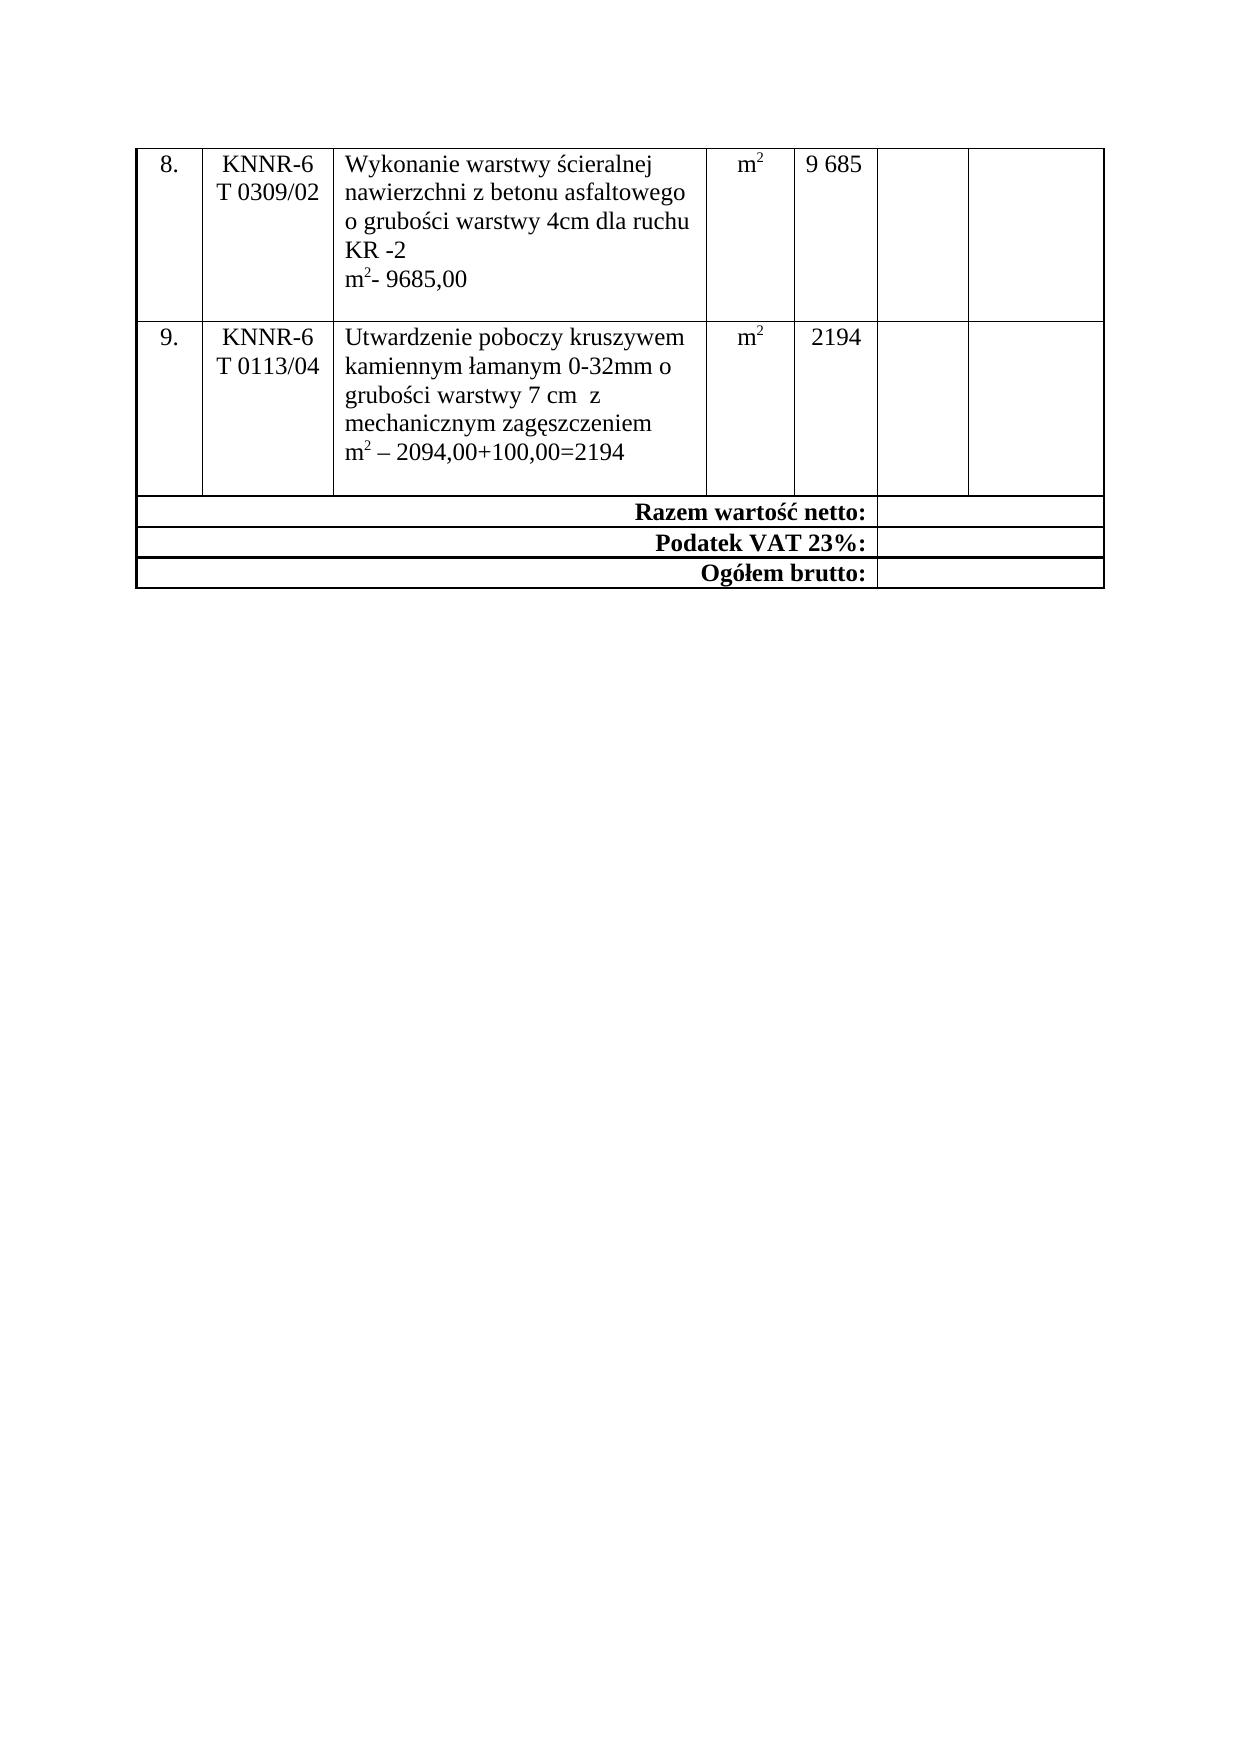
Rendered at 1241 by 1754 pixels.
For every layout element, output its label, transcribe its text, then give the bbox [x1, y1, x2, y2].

table_cell 8. [138, 149, 202, 321]
table_cell Razem wartość netto: [138, 497, 877, 526]
table_cell m2 [707, 149, 794, 321]
table_cell KNNR-6 T 0309/02 [203, 149, 333, 321]
table_cell [878, 559, 1103, 587]
table_cell Ogółem brutto: [138, 559, 877, 587]
table_cell 2194 [795, 322, 877, 495]
table_cell 9. [138, 322, 202, 495]
table_cell [878, 497, 1103, 526]
table_cell [878, 322, 968, 495]
table_cell m2 [707, 322, 794, 495]
table_cell [969, 322, 1103, 495]
table_cell Podatek VAT 23%: [138, 528, 877, 556]
table_cell Wykonanie warstwy ścieralnej nawierzchni z betonu asfaltowego o grubości warstwy 4cm dla ruchu KR -2 m2- 9685,00 [334, 149, 706, 321]
table_cell [969, 149, 1103, 321]
table_cell 9 685 [795, 149, 877, 321]
table_cell KNNR-6 T 0113/04 [203, 322, 333, 495]
table_cell [878, 528, 1103, 556]
table_cell [878, 149, 968, 321]
table_cell Utwardzenie poboczy kruszywem kamiennym łamanym 0-32mm o grubości warstwy 7 cm z mechanicznym zagęszczeniem m2 – 2094,00+100,00=2194 [334, 322, 706, 495]
